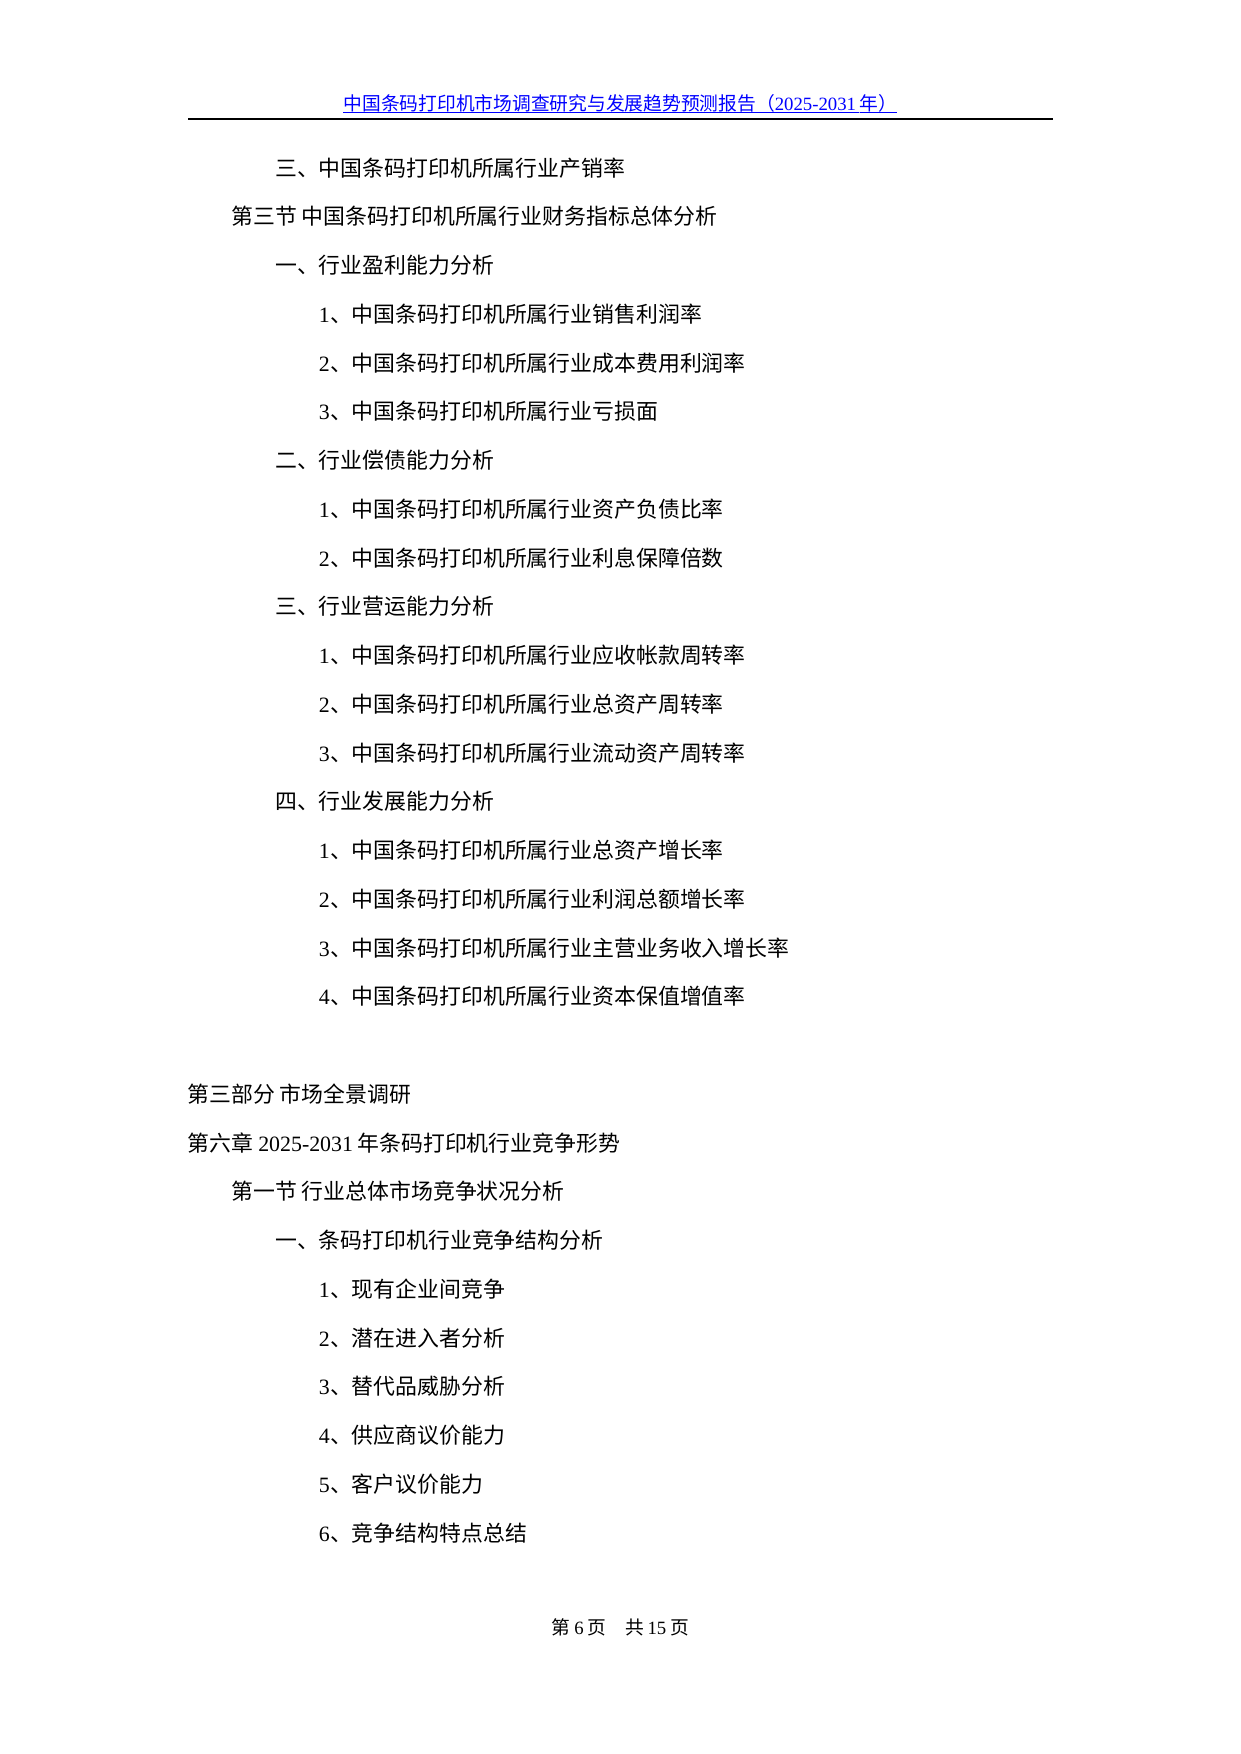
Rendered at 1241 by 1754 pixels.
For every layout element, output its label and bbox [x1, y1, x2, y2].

text [187, 150, 1053, 1548]
